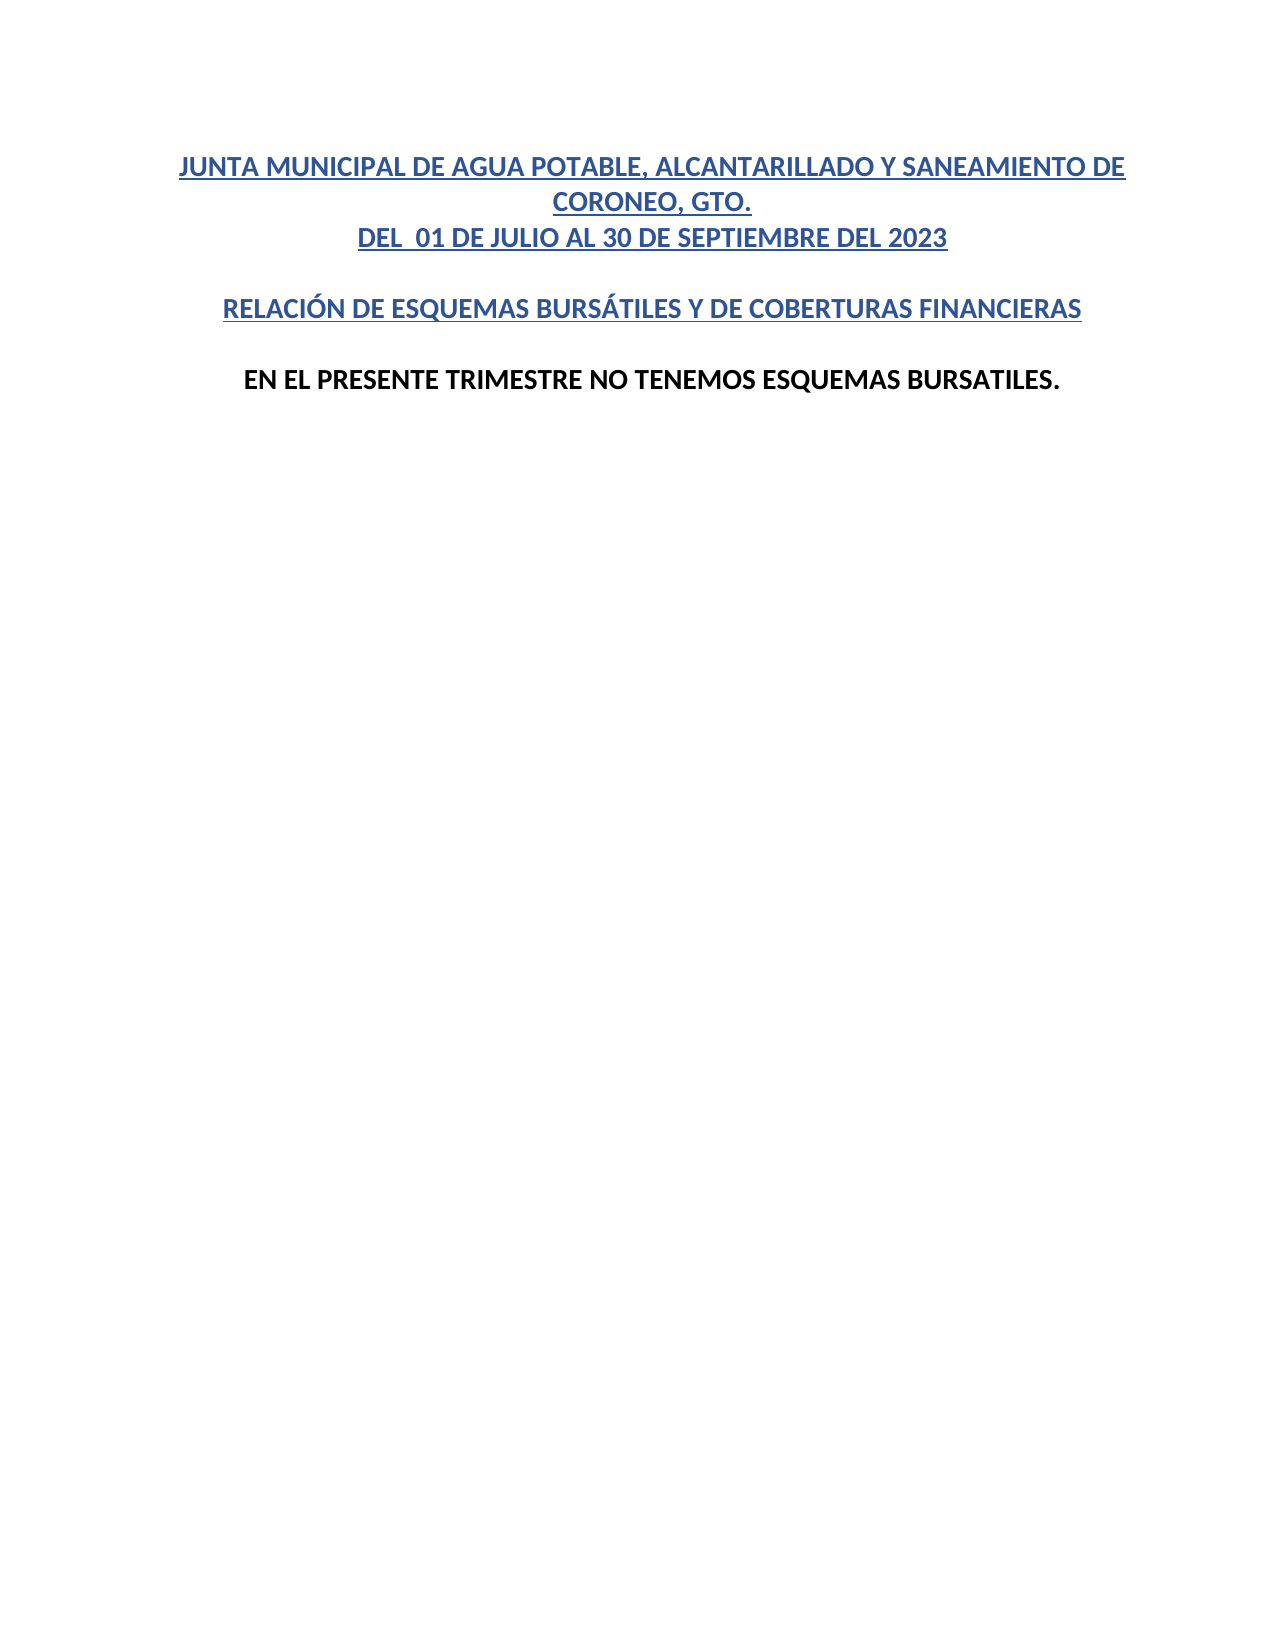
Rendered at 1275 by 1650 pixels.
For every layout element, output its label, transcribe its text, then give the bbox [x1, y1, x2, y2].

text RELACIÓN DE ESQUEMAS BURSÁTILES Y DE COBERTURAS FINANCIERAS [148, 290, 1157, 326]
text EN EL PRESENTE TRIMESTRE NO TENEMOS ESQUEMAS BURSATILES. [148, 361, 1157, 397]
text DEL 01 DE JULIO AL 30 DE SEPTIEMBRE DEL 2023 [148, 219, 1157, 254]
text JUNTA MUNICIPAL DE AGUA POTABLE, ALCANTARILLADO Y SANEAMIENTO DE CORONEO, GTO. [148, 148, 1157, 219]
